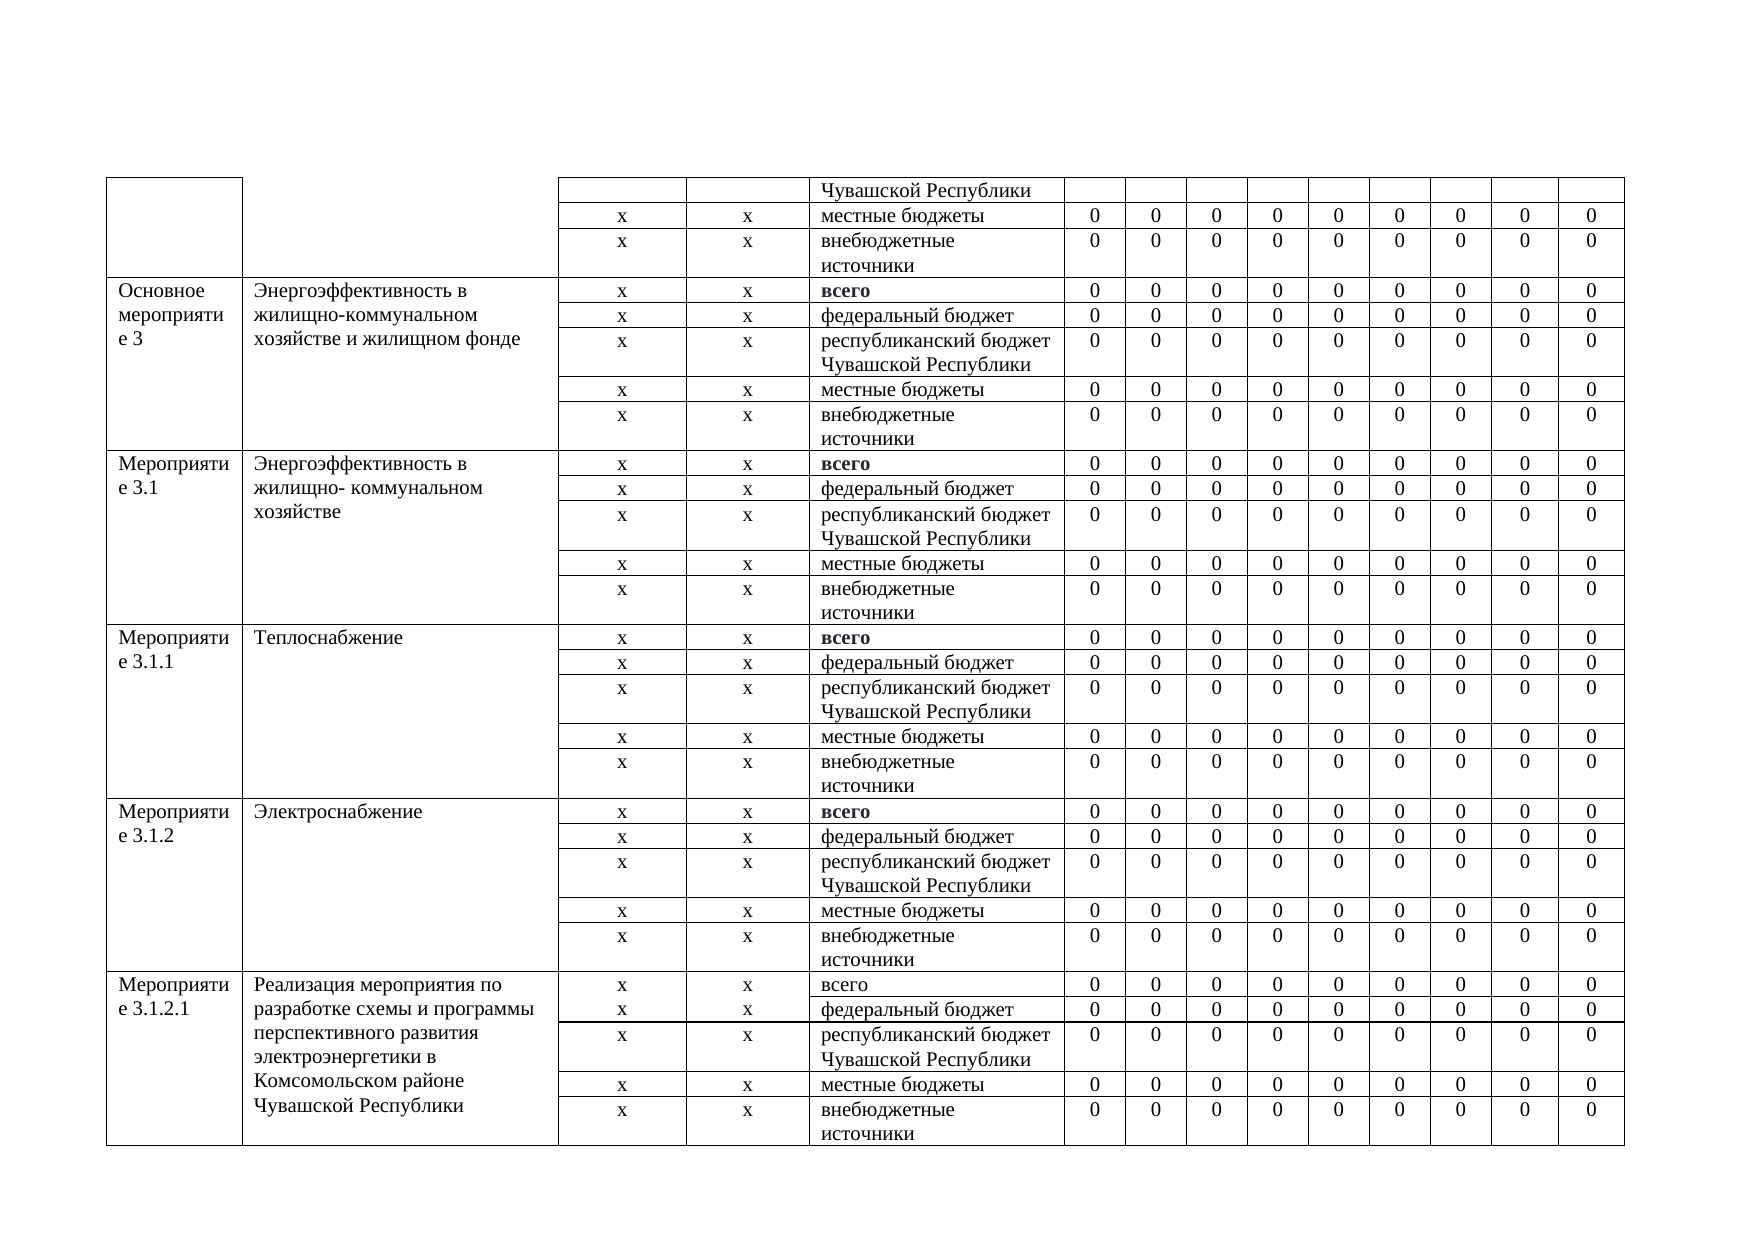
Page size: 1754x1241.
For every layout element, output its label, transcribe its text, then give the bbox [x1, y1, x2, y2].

table_cell 0 [1559, 650, 1624, 674]
table_cell 0 [1187, 278, 1247, 302]
table_cell 0 [1431, 650, 1491, 674]
table_cell 0 [1370, 328, 1430, 376]
table_cell 0 [1370, 799, 1430, 823]
table_cell 0 [1492, 303, 1558, 327]
table_cell 0 [1126, 1072, 1186, 1096]
table_cell 0 [1370, 824, 1430, 848]
table_cell внебюджетные источники [810, 1097, 1064, 1145]
table_cell 0 [1492, 203, 1558, 227]
table_cell 0 [1065, 278, 1125, 302]
table_cell 0 [1248, 749, 1308, 797]
table_cell 0 [1492, 675, 1558, 723]
table_cell 0 [1309, 402, 1369, 450]
table_cell 0 [1559, 749, 1624, 797]
table_cell 0 [1370, 1097, 1430, 1145]
table_cell 0 [1559, 972, 1624, 996]
table_cell 0 [1126, 972, 1186, 996]
table_cell x [559, 1023, 686, 1071]
table_cell 0 [1187, 650, 1247, 674]
table_cell 0 [1248, 229, 1308, 277]
table_cell x [559, 377, 686, 401]
table_cell x [559, 799, 686, 823]
table_cell x [559, 849, 686, 897]
table_cell 0 [1431, 229, 1491, 277]
table_cell 0 [1248, 923, 1308, 971]
table_cell 0 [1248, 824, 1308, 848]
table_cell x [559, 551, 686, 575]
table_cell 0 [1065, 724, 1125, 748]
table_cell федеральный бюджет [810, 997, 1064, 1021]
table_cell 0 [1370, 625, 1430, 649]
table_cell x [687, 451, 809, 475]
table_cell 0 [1492, 1072, 1558, 1096]
table_cell 0 [1187, 824, 1247, 848]
table_cell местные бюджеты [810, 898, 1064, 922]
table_cell 0 [1370, 377, 1430, 401]
table_cell 0 [1065, 377, 1125, 401]
table_cell 0 [1187, 675, 1247, 723]
table_cell всего [810, 799, 1064, 823]
table_cell 0 [1065, 328, 1125, 376]
table_cell 0 [1187, 303, 1247, 327]
table_cell 0 [1309, 501, 1369, 549]
table_cell 0 [1248, 178, 1308, 202]
table_cell x [559, 476, 686, 500]
table_cell 0 [1492, 377, 1558, 401]
table_cell 0 [1248, 675, 1308, 723]
table_cell Мероприятие 3.1.2.1 [107, 972, 242, 1145]
table_cell 0 [1309, 1097, 1369, 1145]
table_cell 0 [1431, 675, 1491, 723]
table_cell 0 [1187, 1023, 1247, 1071]
table_cell 0 [1187, 997, 1247, 1021]
table_cell x [559, 898, 686, 922]
table_cell x [559, 650, 686, 674]
table_cell 0 [1370, 278, 1430, 302]
table_cell 0 [1065, 501, 1125, 549]
table_cell 0 [1431, 278, 1491, 302]
table_cell 0 [1065, 749, 1125, 797]
table_cell 0 [1559, 576, 1624, 624]
table_cell 0 [1431, 576, 1491, 624]
table_cell 0 [1309, 476, 1369, 500]
table_cell x [687, 501, 809, 549]
table_cell x [687, 923, 809, 971]
table_cell 0 [1559, 328, 1624, 376]
table_cell 0 [1492, 551, 1558, 575]
table_cell 0 [1126, 576, 1186, 624]
table_cell всего [810, 451, 1064, 475]
table_cell 0 [1126, 402, 1186, 450]
table_cell Основное мероприятие 3 [107, 278, 242, 450]
table_cell 0 [1187, 1072, 1247, 1096]
table_cell 0 [1492, 501, 1558, 549]
table_cell 0 [1431, 749, 1491, 797]
table_cell 0 [1065, 625, 1125, 649]
table_cell 0 [1431, 849, 1491, 897]
table_cell 0 [1431, 1097, 1491, 1145]
table_cell местные бюджеты [810, 1072, 1064, 1096]
table_cell 0 [1431, 898, 1491, 922]
table_cell 0 [1248, 303, 1308, 327]
table_cell 0 [1248, 1097, 1308, 1145]
table_cell 0 [1065, 303, 1125, 327]
table_cell 0 [1126, 451, 1186, 475]
table_cell 0 [1309, 278, 1369, 302]
table_cell 0 [1309, 1072, 1369, 1096]
table_cell 0 [1492, 1097, 1558, 1145]
table_cell Теплоснабжение [243, 625, 558, 797]
table_cell 0 [1126, 377, 1186, 401]
table_cell x x [559, 972, 686, 1021]
table_cell 0 [1126, 724, 1186, 748]
table_cell x [559, 328, 686, 376]
table_cell 0 [1126, 303, 1186, 327]
table_cell 0 [1248, 451, 1308, 475]
table_cell x [687, 799, 809, 823]
table_cell Мероприятие 3.1.2 [107, 799, 242, 971]
table_cell 0 [1559, 476, 1624, 500]
table_cell 0 [1309, 229, 1369, 277]
table_cell x [559, 451, 686, 475]
table_cell 0 [1431, 328, 1491, 376]
table_cell 0 [1187, 923, 1247, 971]
table_cell 0 [1309, 551, 1369, 575]
table_cell 0 [1309, 675, 1369, 723]
table_cell 0 [1370, 724, 1430, 748]
table_cell 0 [1126, 229, 1186, 277]
table_cell 0 [1248, 328, 1308, 376]
table_cell 0 [1559, 625, 1624, 649]
table_cell Мероприятие 3.1.1 [107, 625, 242, 797]
table_cell 0 [1431, 476, 1491, 500]
table_cell 0 [1309, 997, 1369, 1021]
table_cell 0 [1370, 451, 1430, 475]
table_cell 0 [1370, 849, 1430, 897]
table_cell 0 [1065, 799, 1125, 823]
table_cell 0 [1248, 650, 1308, 674]
table_cell 0 [1431, 377, 1491, 401]
table_cell 0 [1431, 501, 1491, 549]
table_cell x x [687, 972, 809, 1021]
table_cell 0 [1492, 576, 1558, 624]
table_cell 0 [1065, 997, 1125, 1021]
table_cell всего [810, 278, 1064, 302]
table_cell федеральный бюджет [810, 476, 1064, 500]
table_cell 0 [1065, 229, 1125, 277]
table_cell 0 [1431, 724, 1491, 748]
table_cell 0 [1492, 625, 1558, 649]
table_cell 0 [1559, 849, 1624, 897]
table_cell 0 [1559, 1072, 1624, 1096]
table_cell 0 [1370, 1072, 1430, 1096]
table_cell 0 [1065, 178, 1125, 202]
table_cell 0 [1187, 749, 1247, 797]
table_cell 0 [1248, 799, 1308, 823]
table_cell x [687, 724, 809, 748]
table_cell x [687, 625, 809, 649]
table_cell x [559, 749, 686, 797]
table_cell 0 [1559, 551, 1624, 575]
table_cell 0 [1370, 476, 1430, 500]
table_cell 0 [1065, 675, 1125, 723]
table_cell 0 [1126, 501, 1186, 549]
table_cell 0 [1431, 997, 1491, 1021]
table_cell x [559, 576, 686, 624]
table_cell 0 [1431, 303, 1491, 327]
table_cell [810, 1023, 1064, 1071]
table_cell 0 [1248, 724, 1308, 748]
table_cell 0 [1187, 972, 1247, 996]
table_cell 0 [1248, 1023, 1308, 1071]
table_cell 0 [1065, 203, 1125, 227]
table_cell 0 [1065, 1072, 1125, 1096]
table_cell 0 [1370, 501, 1430, 549]
table_cell 0 [1248, 501, 1308, 549]
table_cell 0 [1126, 898, 1186, 922]
table_cell 0 [1370, 675, 1430, 723]
table_cell 0 [1492, 451, 1558, 475]
table_cell x [559, 402, 686, 450]
table_cell 0 [1492, 997, 1558, 1021]
table_cell 0 [1559, 303, 1624, 327]
table_cell Мероприятие 3.1 [107, 451, 242, 624]
table_cell 0 [1126, 1097, 1186, 1145]
table_cell 0 [1492, 799, 1558, 823]
table_cell Энергоэффективность в жилищно- коммунальном хозяйстве [243, 451, 558, 624]
table_cell 0 [1065, 1097, 1125, 1145]
table_cell 0 [1431, 1072, 1491, 1096]
table_cell 0 [1431, 1023, 1491, 1071]
table_cell 0 [1370, 203, 1430, 227]
table_cell 0 [1370, 997, 1430, 1021]
table_cell 0 [1559, 377, 1624, 401]
table_cell 0 [1431, 451, 1491, 475]
table_cell 0 [1559, 402, 1624, 450]
table_cell 0 [1309, 377, 1369, 401]
table_cell 0 [1126, 997, 1186, 1021]
table_cell 0 [1559, 824, 1624, 848]
table_cell 0 [1126, 849, 1186, 897]
table_cell 0 [1309, 849, 1369, 897]
table_cell 0 [1559, 278, 1624, 302]
table_cell x [687, 551, 809, 575]
table_cell x [559, 278, 686, 302]
table_cell 0 [1492, 278, 1558, 302]
table_cell 0 [1431, 625, 1491, 649]
table_cell 0 [1248, 402, 1308, 450]
table_cell 0 [1126, 1023, 1186, 1071]
table_cell 0 [1492, 749, 1558, 797]
table_cell 0 [1492, 229, 1558, 277]
table_cell 0 [1559, 1023, 1624, 1071]
table_cell 0 [1187, 849, 1247, 897]
table_cell x [687, 1072, 809, 1096]
table_cell 0 [1370, 576, 1430, 624]
table_cell x [687, 849, 809, 897]
table_cell x [559, 203, 686, 227]
table_cell x [559, 1097, 686, 1145]
table_cell 0 [1187, 898, 1247, 922]
table_cell 0 [1370, 898, 1430, 922]
table_cell 0 [1187, 1097, 1247, 1145]
table_cell 0 [1559, 898, 1624, 922]
table_cell 0 [1559, 799, 1624, 823]
table_cell x [687, 377, 809, 401]
table_cell 0 [1370, 923, 1430, 971]
table_cell x [687, 824, 809, 848]
table_cell 0 [1065, 650, 1125, 674]
table_cell 0 [1065, 451, 1125, 475]
table_cell 0 [1370, 749, 1430, 797]
table_cell 0 [1248, 1072, 1308, 1096]
table_cell 0 [1370, 551, 1430, 575]
table_cell 0 [1248, 278, 1308, 302]
table_cell 0 [1492, 849, 1558, 897]
table_cell 0 [1187, 328, 1247, 376]
table_cell 0 [1370, 1023, 1430, 1071]
table_cell x [559, 675, 686, 723]
table_cell x [687, 303, 809, 327]
table_cell 0 [1559, 451, 1624, 475]
table_cell федеральный бюджет [810, 303, 1064, 327]
table_cell 0 [1492, 898, 1558, 922]
table_cell 0 [1126, 675, 1186, 723]
table_cell 0 [1187, 377, 1247, 401]
table_cell x [687, 476, 809, 500]
table_cell 0 [1370, 178, 1430, 202]
table_cell 0 [1431, 203, 1491, 227]
table_cell x [687, 178, 809, 202]
table_cell x [687, 576, 809, 624]
table_cell 0 [1126, 203, 1186, 227]
table_cell 0 [1559, 178, 1624, 202]
table_cell x [687, 675, 809, 723]
table_cell 0 [1492, 824, 1558, 848]
table_cell всего [810, 625, 1064, 649]
table_cell 0 [1248, 476, 1308, 500]
table_cell x [559, 178, 686, 202]
table_cell 0 [1492, 923, 1558, 971]
table_cell 0 [1187, 799, 1247, 823]
table_cell 0 [1065, 402, 1125, 450]
table_cell 0 [1431, 824, 1491, 848]
table_cell 0 [1431, 972, 1491, 996]
table_cell 0 [1559, 923, 1624, 971]
table_cell 0 [1248, 551, 1308, 575]
table_cell 0 [1248, 203, 1308, 227]
table_cell федеральный бюджет [810, 824, 1064, 848]
table_cell 0 [1065, 923, 1125, 971]
table_cell x [687, 1023, 809, 1071]
table_cell республиканский бюджет Чувашской Республики [810, 675, 1064, 723]
table_cell 0 [1065, 898, 1125, 922]
table_cell 0 [1559, 203, 1624, 227]
table_cell 0 [1309, 972, 1369, 996]
table_cell 0 [1431, 551, 1491, 575]
table_cell 0 [1309, 724, 1369, 748]
table_cell 0 [1492, 724, 1558, 748]
table_cell республиканский бюджет Чувашской Республики [810, 849, 1064, 897]
table_cell 0 [1065, 551, 1125, 575]
table_cell республиканский бюджет Чувашской Республики [810, 501, 1064, 549]
table_cell 0 [1126, 278, 1186, 302]
table_cell 0 [1187, 476, 1247, 500]
table_cell 0 [1559, 724, 1624, 748]
table_cell 0 [1309, 1023, 1369, 1071]
table_cell x [687, 749, 809, 797]
table_cell 0 [1309, 650, 1369, 674]
table_cell внебюджетные источники [810, 229, 1064, 277]
table_cell 0 [1187, 402, 1247, 450]
table_cell x [687, 203, 809, 227]
table_cell x [687, 328, 809, 376]
table_cell 0 [1559, 997, 1624, 1021]
table_cell местные бюджеты [810, 203, 1064, 227]
table_cell местные бюджеты [810, 551, 1064, 575]
table_cell 0 [1248, 898, 1308, 922]
table_cell 0 [1492, 328, 1558, 376]
table_cell местные бюджеты [810, 377, 1064, 401]
table_cell 0 [1248, 849, 1308, 897]
table_cell 0 [1126, 476, 1186, 500]
table_cell 0 [1065, 576, 1125, 624]
table_cell 0 [1559, 501, 1624, 549]
table_cell внебюджетные источники [810, 576, 1064, 624]
table_cell Энергоэффективность в жилищно-коммунальном хозяйстве и жилищном фонде [243, 278, 558, 450]
table_cell 0 [1370, 650, 1430, 674]
table_cell 0 [1492, 178, 1558, 202]
table_cell 0 [1187, 576, 1247, 624]
table_cell x [687, 402, 809, 450]
table_cell 0 [1431, 178, 1491, 202]
table_cell 0 [1248, 625, 1308, 649]
table_cell x [687, 898, 809, 922]
table_cell 0 [1248, 972, 1308, 996]
table_cell x [559, 625, 686, 649]
table_cell 0 [1126, 328, 1186, 376]
table_cell Реализация мероприятия по разработке схемы и программы перспективного развития электроэнергетики в Комсомольском районе Чувашской Республики [243, 972, 558, 1145]
table_cell 0 [1309, 203, 1369, 227]
table_cell 0 [1492, 402, 1558, 450]
table_cell x [559, 923, 686, 971]
table_cell 0 [1309, 576, 1369, 624]
table_cell 0 [1559, 675, 1624, 723]
table_cell x [687, 1097, 809, 1145]
table_cell x [687, 229, 809, 277]
table_cell 0 [1431, 799, 1491, 823]
table_cell 0 [1065, 824, 1125, 848]
table_cell Электроснабжение [243, 799, 558, 971]
table_cell 0 [1309, 178, 1369, 202]
table_cell 0 [1187, 551, 1247, 575]
table_cell 0 [1187, 203, 1247, 227]
table_cell 0 [1492, 1023, 1558, 1071]
table_cell x [559, 303, 686, 327]
table_cell внебюджетные источники [810, 749, 1064, 797]
table_cell x [559, 229, 686, 277]
table_cell 0 [1431, 402, 1491, 450]
table_cell внебюджетные источники [810, 923, 1064, 971]
table_cell 0 [1126, 824, 1186, 848]
table_cell 0 [1187, 501, 1247, 549]
table_cell 0 [1559, 229, 1624, 277]
table_cell всего [810, 972, 1064, 996]
table_cell 0 [1187, 724, 1247, 748]
table_cell 0 [1248, 576, 1308, 624]
table_cell 0 [1126, 625, 1186, 649]
table_cell 0 [1309, 451, 1369, 475]
table_cell 0 [1309, 799, 1369, 823]
table_cell 0 [1187, 625, 1247, 649]
table_cell федеральный бюджет [810, 650, 1064, 674]
table_cell местные бюджеты [810, 724, 1064, 748]
table_cell внебюджетные источники [810, 402, 1064, 450]
table_cell 0 [1309, 923, 1369, 971]
table_cell x [559, 824, 686, 848]
table_cell 0 [1309, 749, 1369, 797]
table_cell 0 [1431, 923, 1491, 971]
table_cell 0 [1492, 972, 1558, 996]
table_cell 0 [1492, 650, 1558, 674]
table_cell 0 [1370, 402, 1430, 450]
table_cell x [559, 501, 686, 549]
table_cell 0 [1248, 377, 1308, 401]
table_cell 0 [1126, 749, 1186, 797]
table_cell 0 [1370, 229, 1430, 277]
table_cell x [559, 1072, 686, 1096]
table_cell x [687, 278, 809, 302]
table_cell 0 [1065, 849, 1125, 897]
table_cell 0 [1309, 328, 1369, 376]
table_cell 0 [1559, 1097, 1624, 1145]
table_cell 0 [1065, 1023, 1125, 1071]
table_cell 0 [1370, 303, 1430, 327]
table_cell 0 [1187, 451, 1247, 475]
table_cell 0 [1126, 799, 1186, 823]
table_cell 0 [1126, 650, 1186, 674]
table_cell 0 [1370, 972, 1430, 996]
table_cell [810, 178, 1064, 202]
table_cell 0 [1126, 178, 1186, 202]
table_cell 0 [1126, 923, 1186, 971]
table_cell 0 [1248, 997, 1308, 1021]
table_cell x [687, 650, 809, 674]
table_cell 0 [1065, 972, 1125, 996]
table_cell 0 [1309, 625, 1369, 649]
table_cell 0 [1126, 551, 1186, 575]
table_cell республиканский бюджет Чувашской Республики [810, 328, 1064, 376]
table_cell 0 [1065, 476, 1125, 500]
table_cell 0 [1309, 303, 1369, 327]
table_cell 0 [1309, 898, 1369, 922]
table_cell 0 [1309, 824, 1369, 848]
table_cell 0 [1187, 229, 1247, 277]
table_cell 0 [1492, 476, 1558, 500]
table_cell 0 [1187, 178, 1247, 202]
table_cell x [559, 724, 686, 748]
